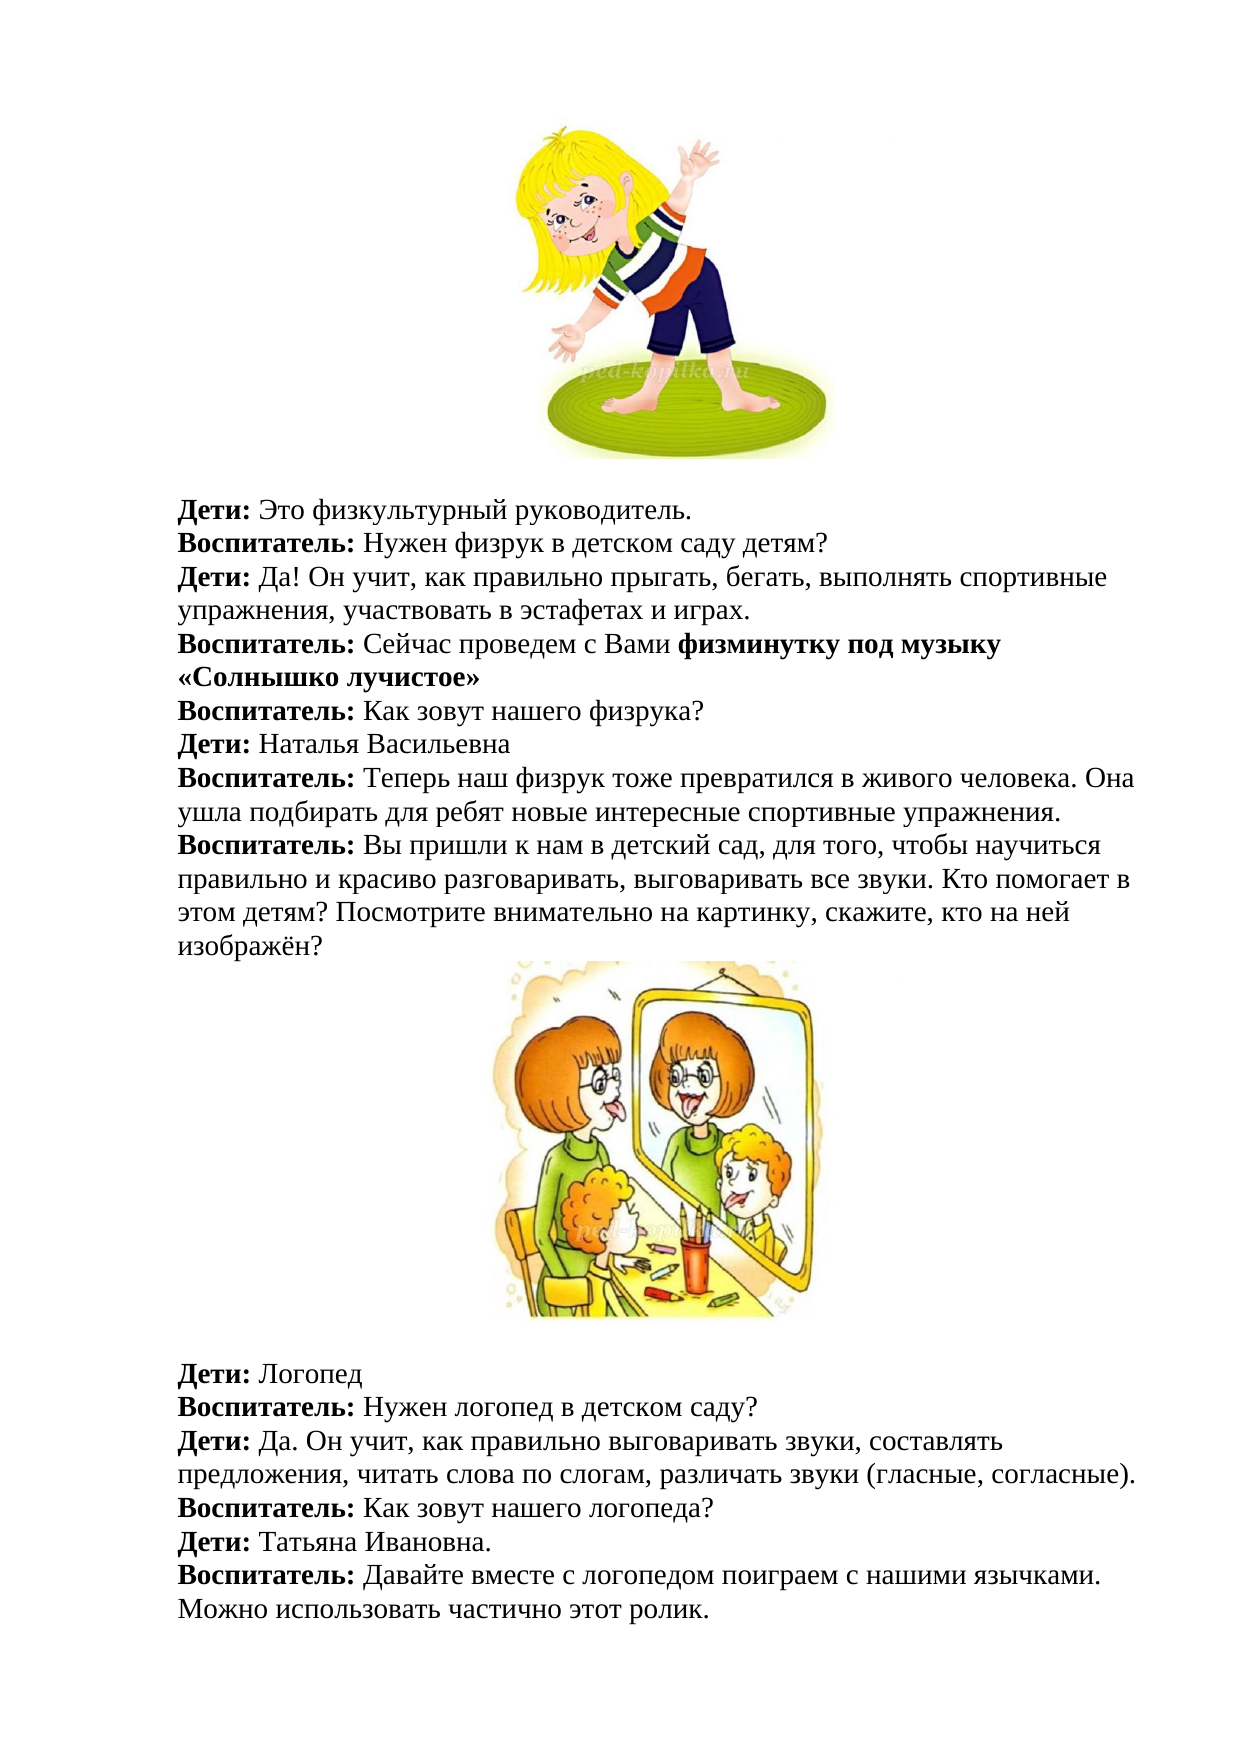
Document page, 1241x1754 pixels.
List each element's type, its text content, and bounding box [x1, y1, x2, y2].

picture [438, 118, 891, 459]
picture [424, 961, 905, 1323]
text Дети: Это физкультурный руководитель. Воспитатель: Нужен физрук в детском саду детям? Дети: Да! Он учит, как правильно прыгать, бегать, выполнять спортивные упражнения, участвовать в эстафетах и играх. Воспитатель: Сейчас проведем с Вами физминутку под музыку «Солнышко лучистое» Воспитатель: Как зовут нашего физрука? Дети: Наталья Васильевна Воспитатель: Теперь наш физрук тоже превратился в живого человека. Она ушла подбирать для ребят новые интересные спортивные упражнения. Воспитатель: Вы пришли к нам в детский сад, для того, чтобы научиться правильно и красиво разговаривать, выговаривать все звуки. Кто помогает в этом детям? Посмотрите внимательно на картинку, скажите, кто на ней изображён? [177, 458, 1152, 961]
